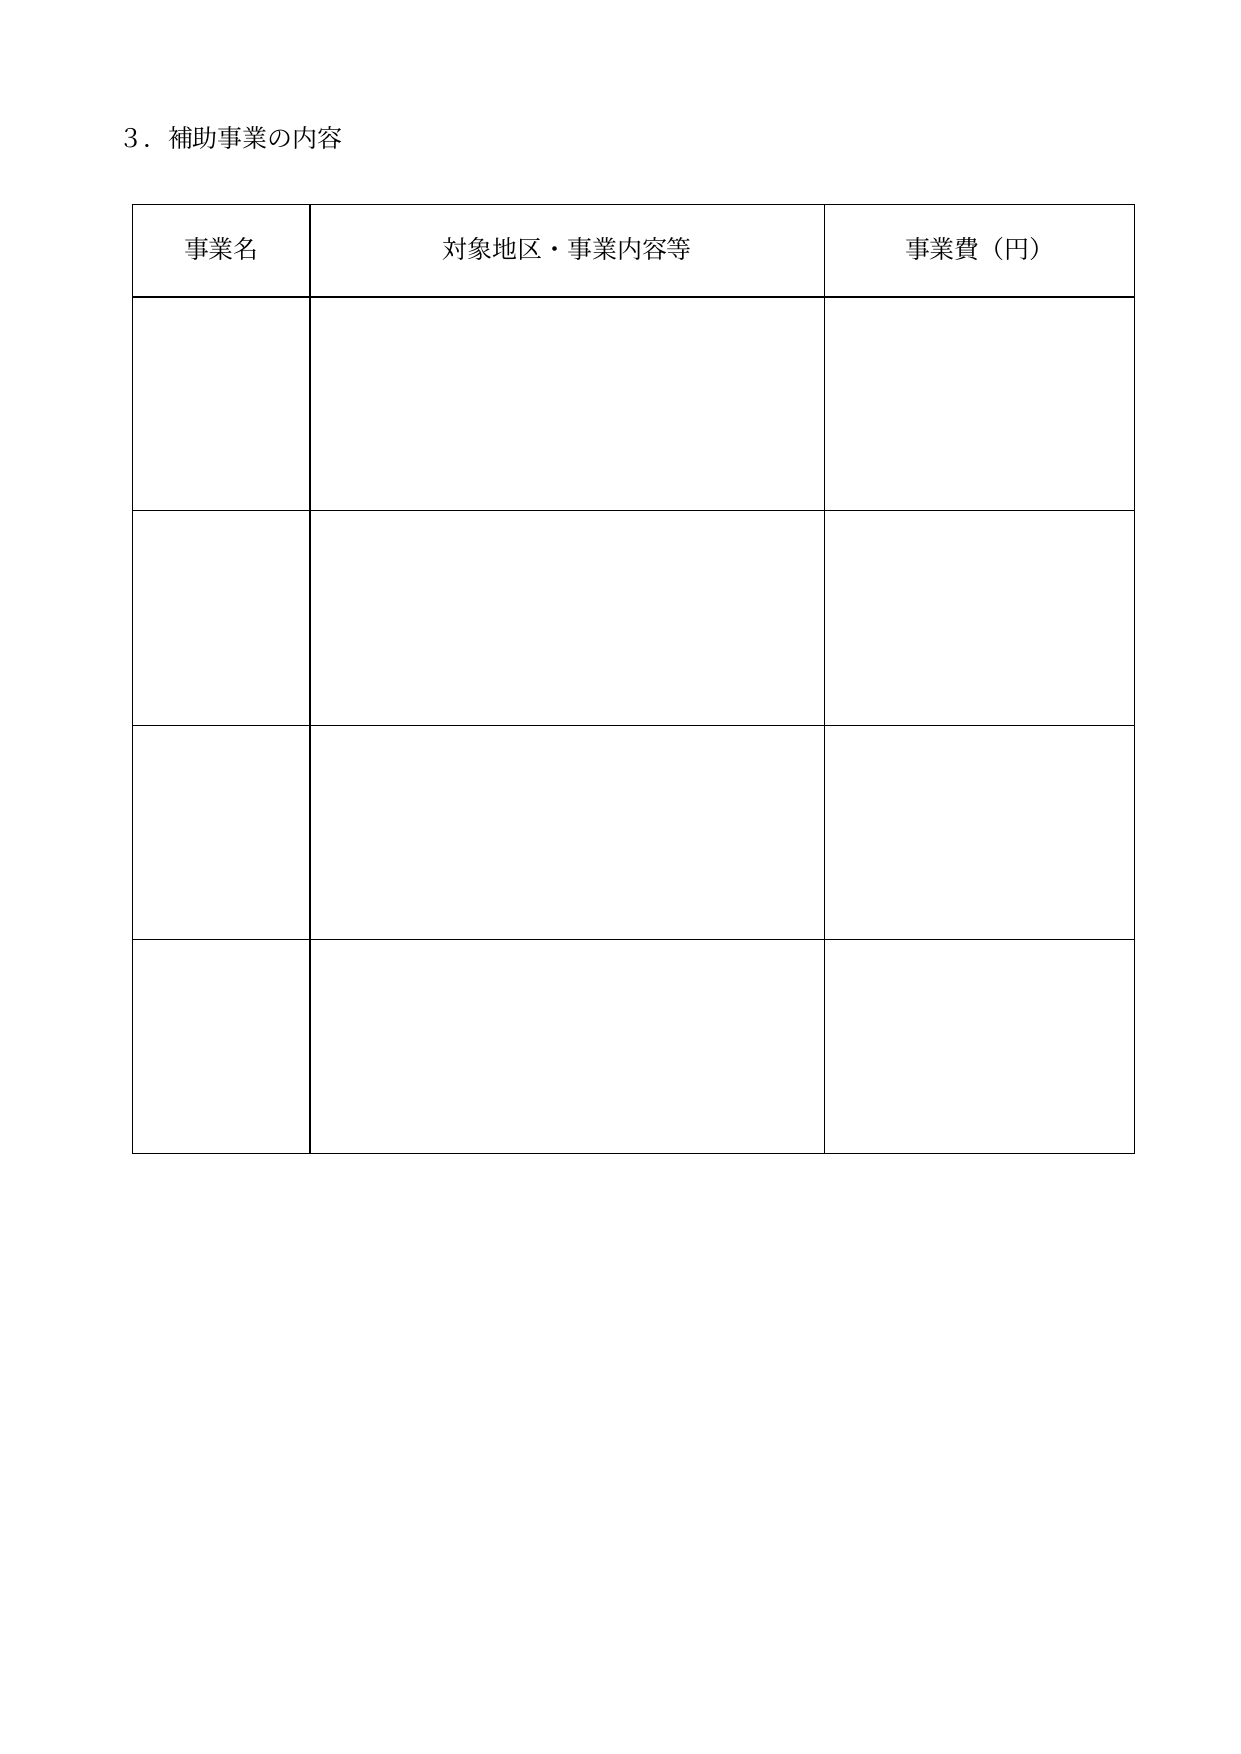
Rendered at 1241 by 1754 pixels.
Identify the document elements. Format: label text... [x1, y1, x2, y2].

table_cell [825, 298, 1134, 510]
table_cell [133, 726, 309, 938]
table_cell [133, 511, 309, 724]
text ３．補助事業の内容 [118, 118, 1122, 155]
table_cell [311, 511, 824, 724]
table_cell [311, 298, 824, 510]
table_header 事業費（円） [825, 205, 1134, 296]
table_cell [825, 726, 1134, 938]
table_cell [825, 940, 1134, 1153]
table_cell [311, 726, 824, 938]
table_header 事業名 [133, 205, 309, 296]
table_cell [311, 940, 824, 1153]
table_cell [133, 940, 309, 1153]
table_header 対象地区・事業内容等 [311, 205, 824, 296]
table_cell [133, 298, 309, 510]
table_cell [825, 511, 1134, 724]
